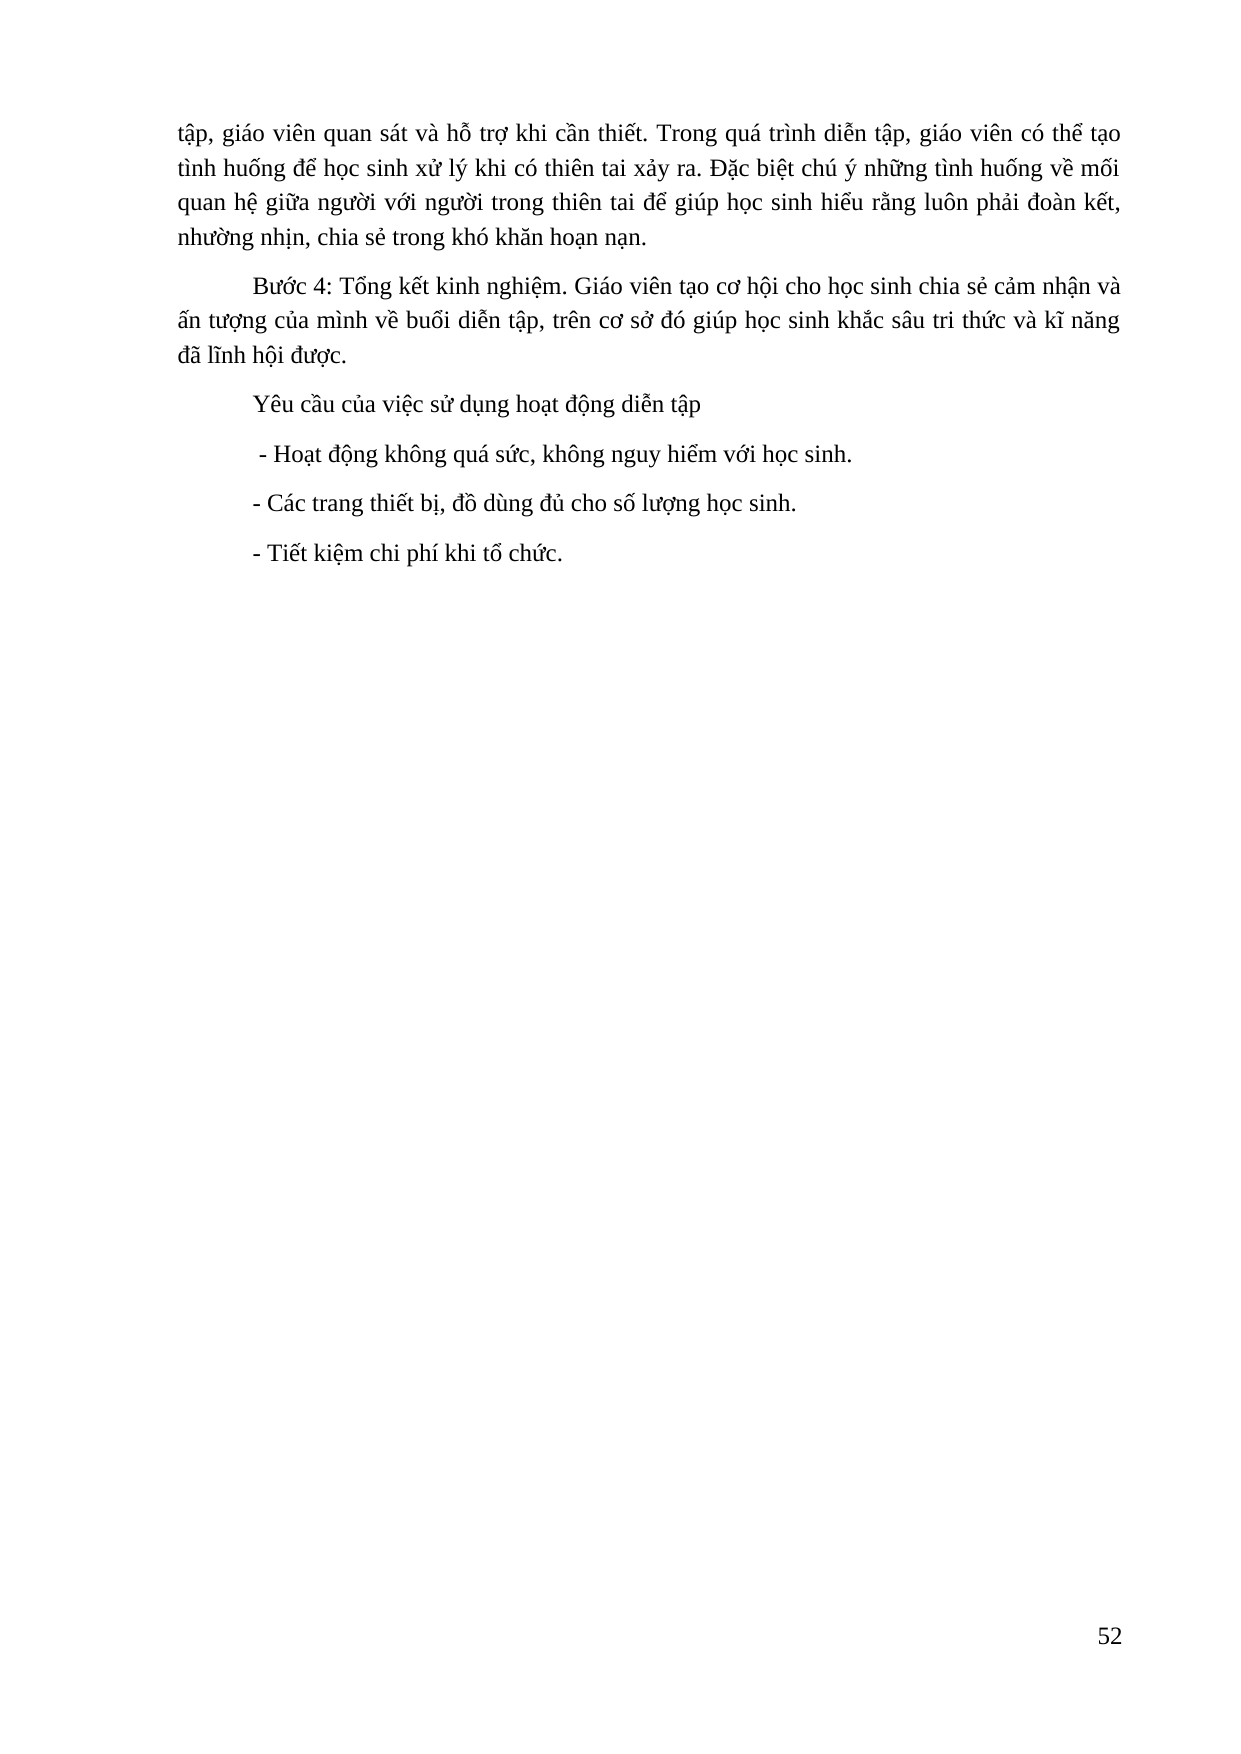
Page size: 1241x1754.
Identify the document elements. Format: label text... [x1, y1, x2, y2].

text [177, 118, 1122, 250]
text - Hoạt động không quá sức, không nguy hiểm với học sinh. [177, 439, 1122, 468]
text - Tiết kiệm chi phí khi tổ chức. [177, 538, 1122, 567]
text Yêu cầu của việc sử dụng hoạt động diễn tập [177, 389, 1122, 418]
text - Các trang thiết bị, đồ dùng đủ cho số lượng học sinh. [177, 488, 1122, 517]
text Bước 4: Tổng kết kinh nghiệm. Giáo viên tạo cơ hội cho học sinh chia sẻ cảm nhận và ấn tượng của mình về buổi diễn tập, trên cơ sở đó giúp học sinh khắc sâu tri thức và kĩ năng đã lĩnh hội được. [177, 271, 1122, 369]
